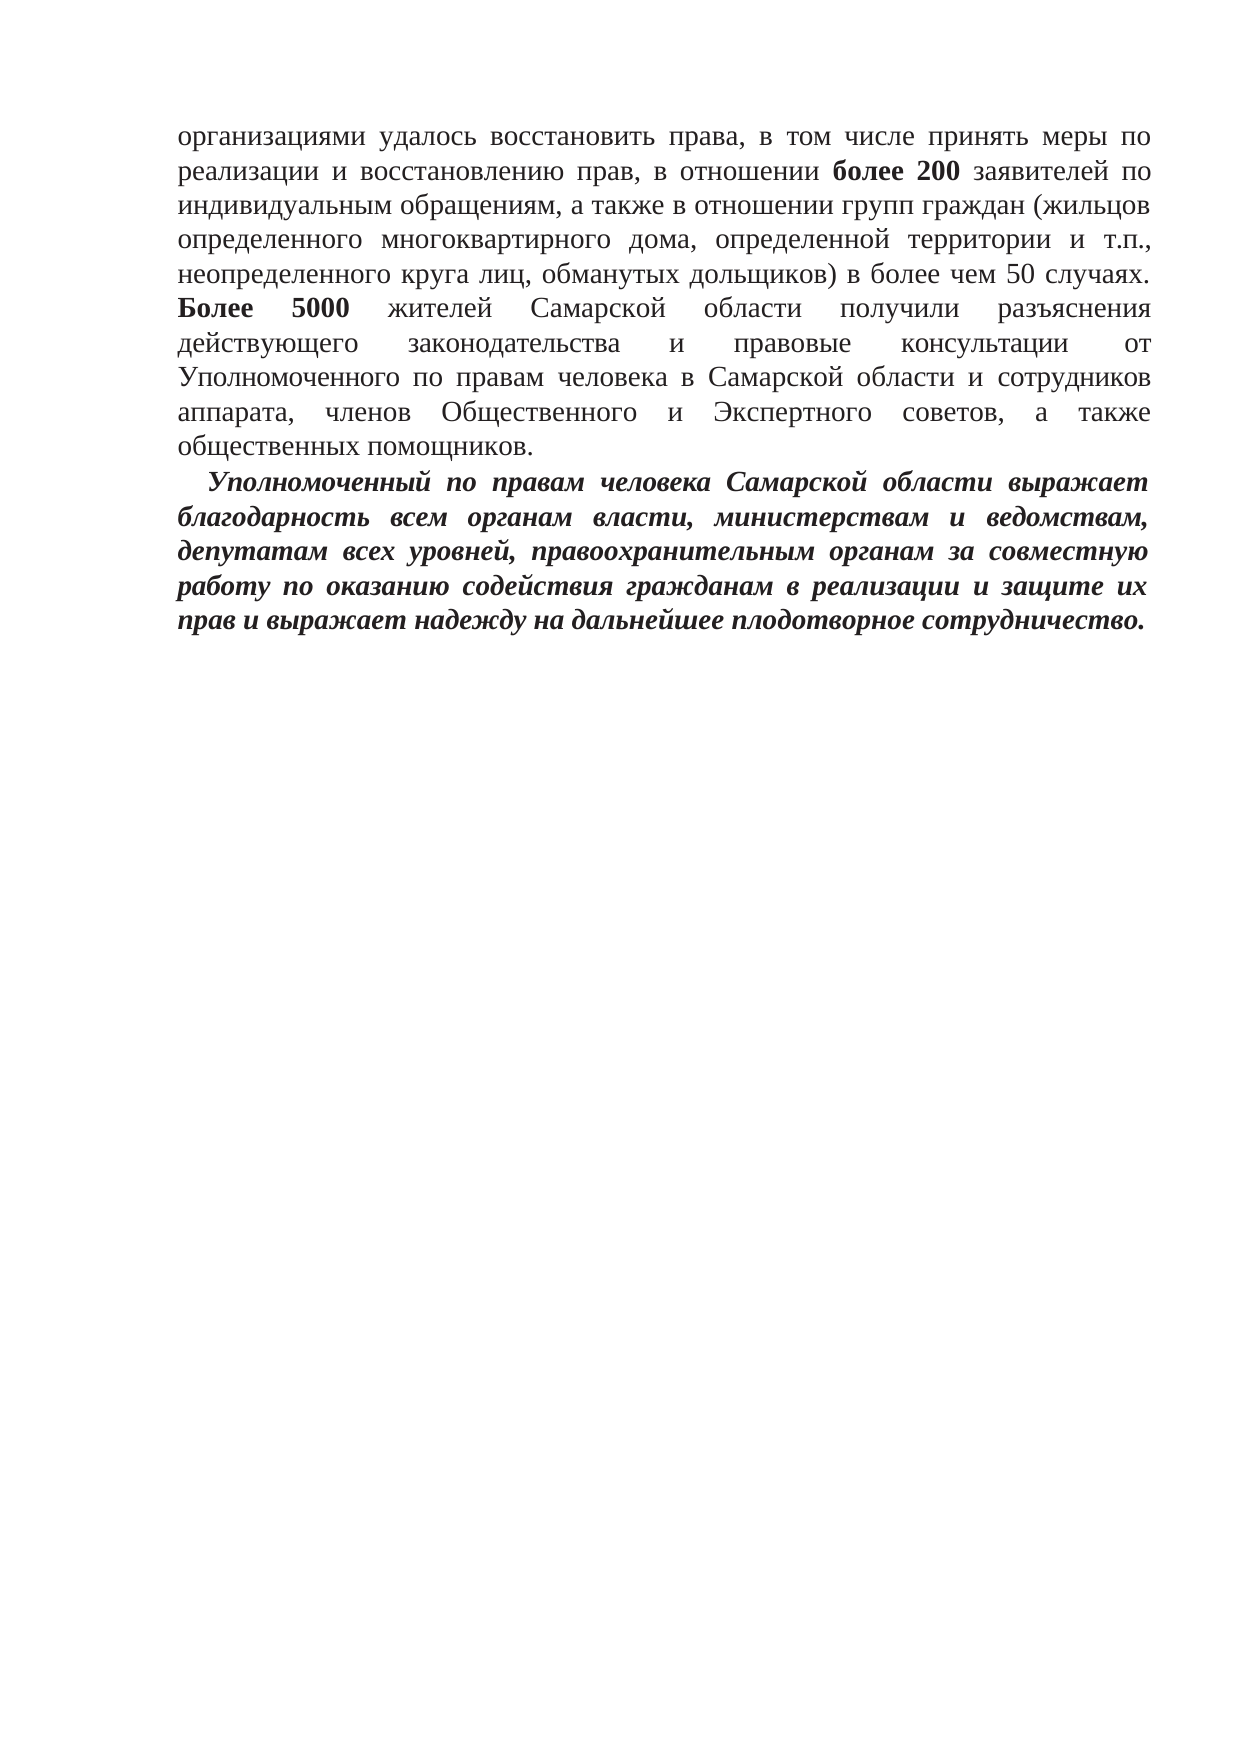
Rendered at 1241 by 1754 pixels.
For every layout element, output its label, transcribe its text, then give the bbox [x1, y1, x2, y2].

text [177, 118, 1152, 462]
subtitle Уполномоченный по правам человека Самарской области выражает благодарность всем органам власти, министерствам и ведомствам, депутатам всех уровней, правоохранительным органам за совместную работу по оказанию содействия гражданам в реализации и защите их прав и выражает надежду на дальнейшее плодотворное сотрудничество. [177, 464, 1152, 636]
